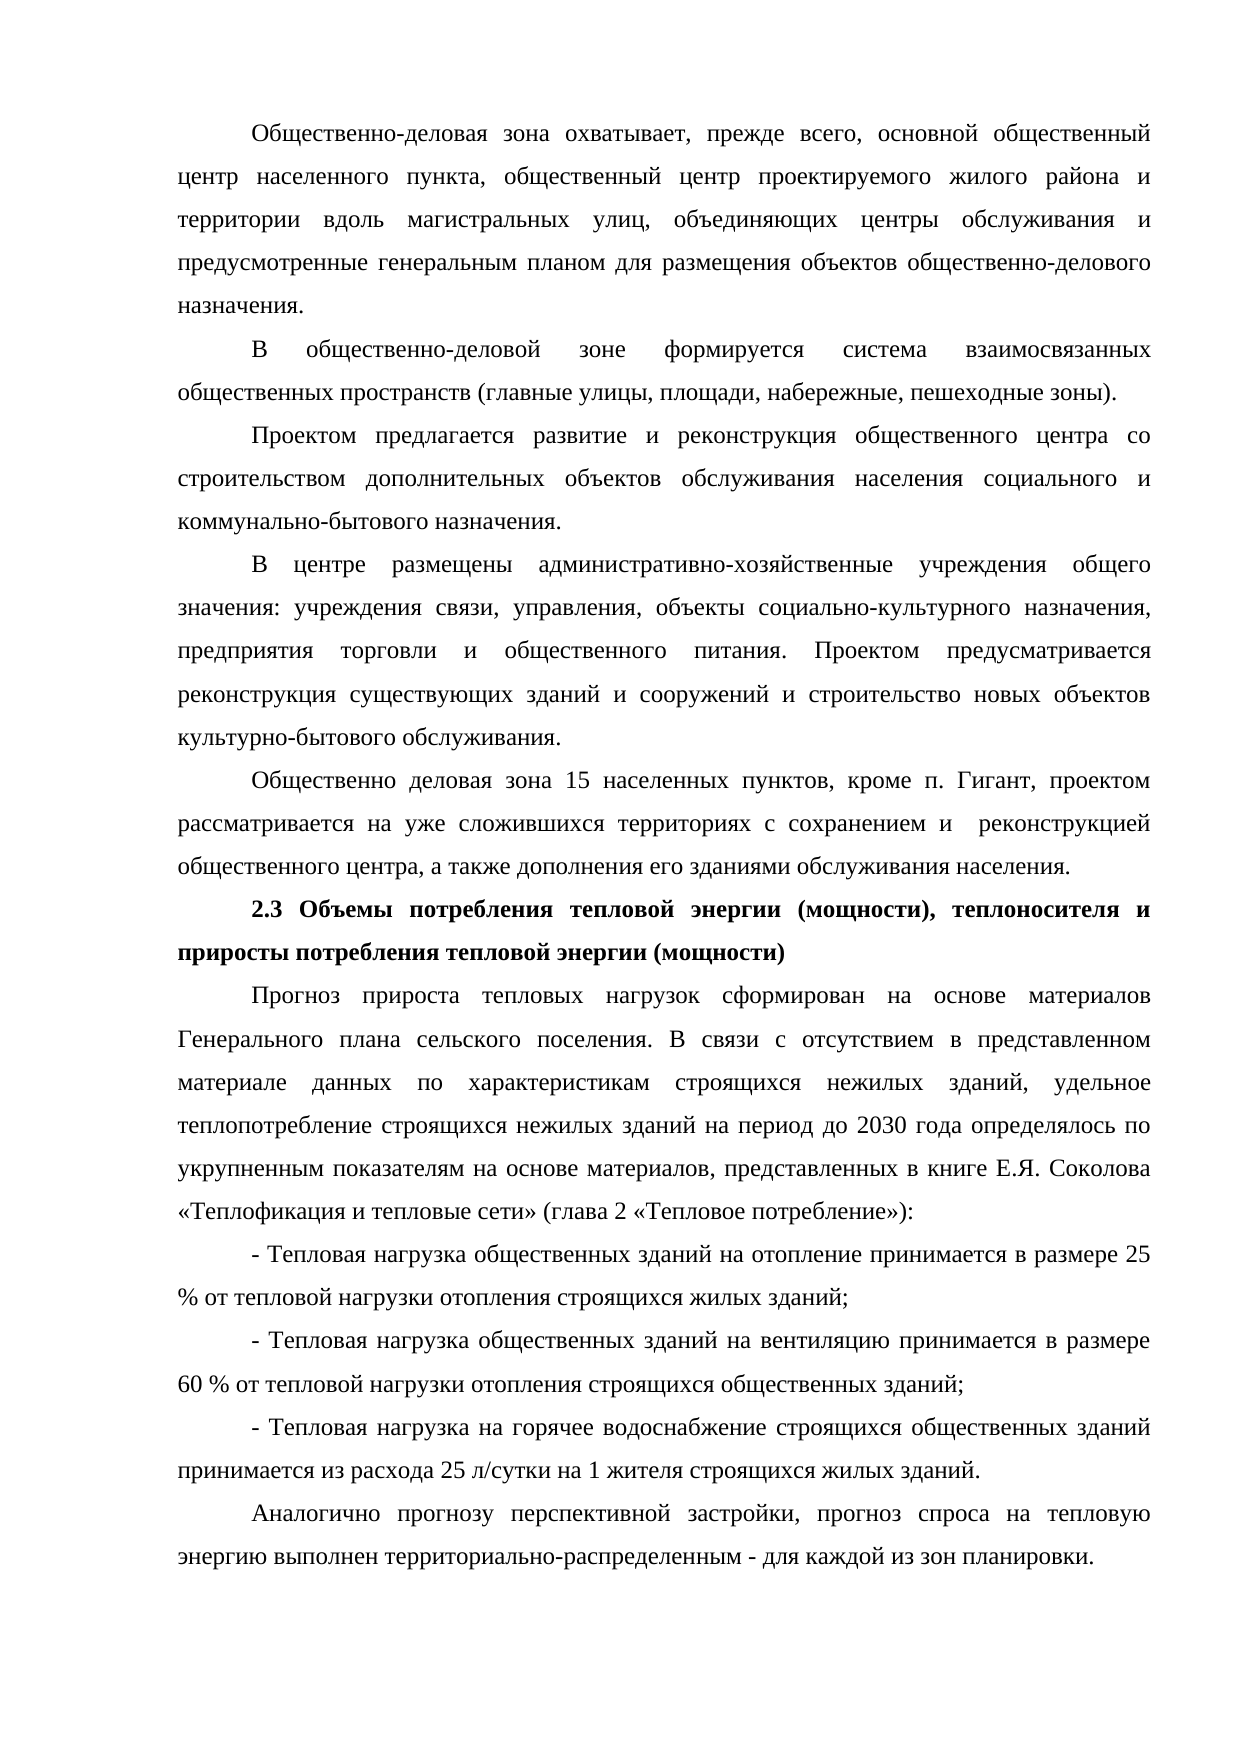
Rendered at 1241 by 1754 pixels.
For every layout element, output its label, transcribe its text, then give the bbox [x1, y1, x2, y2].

text Общественно деловая зона 15 населенных пунктов, кроме п. Гигант, проектом рассматривается на уже сложившихся территориях с сохранением и реконструкцией общественного центра, а также дополнения его зданиями обслуживания населения. [177, 765, 1152, 880]
text В общественно-деловой зоне формируется система взаимосвязанных общественных пространств (главные улицы, площади, набережные, пешеходные зоны). [177, 334, 1152, 406]
text В центре размещены административно-хозяйственные учреждения общего значения: учреждения связи, управления, объекты социально-культурного назначения, предприятия торговли и общественного питания. Проектом предусматривается реконструкция существующих зданий и сооружений и строительство новых объектов культурно-бытового обслуживания. [177, 549, 1152, 751]
text - Тепловая нагрузка общественных зданий на отопление принимается в размере 25 % от тепловой нагрузки отопления строящихся жилых зданий; [177, 1239, 1152, 1311]
text Общественно-деловая зона охватывает, прежде всего, основной общественный центр населенного пункта, общественный центр проектируемого жилого района и территории вдоль магистральных улиц, объединяющих центры обслуживания и предусмотренные генеральным планом для размещения объектов общественно-делового назначения. [177, 118, 1152, 319]
text 2.3 Объемы потребления тепловой энергии (мощности), теплоносителя и приросты потребления тепловой энергии (мощности) [177, 894, 1152, 966]
text Проектом предлагается развитие и реконструкция общественного центра со строительством дополнительных объектов обслуживания населения социального и коммунально-бытового назначения. [177, 420, 1152, 535]
text - Тепловая нагрузка общественных зданий на вентиляцию принимается в размере 60 % от тепловой нагрузки отопления строящихся общественных зданий; [177, 1326, 1152, 1397]
text Прогноз прироста тепловых нагрузок сформирован на основе материалов Генерального плана сельского поселения. В связи с отсутствием в представленном материале данных по характеристикам строящихся нежилых зданий, удельное теплопотребление строящихся нежилых зданий на период до 2030 года определялось по укрупненным показателям на основе материалов, представленных в книге Е.Я. Соколова «Теплофикация и тепловые сети» (глава 2 «Тепловое потребление»): [177, 981, 1152, 1225]
text Аналогично прогнозу перспективной застройки, прогноз спроса на тепловую энергию выполнен территориально-распределенным - для каждой из зон планировки. [177, 1498, 1152, 1570]
text - Тепловая нагрузка на горячее водоснабжение строящихся общественных зданий принимается из расхода 25 л/сутки на 1 жителя строящихся жилых зданий. [177, 1412, 1152, 1484]
